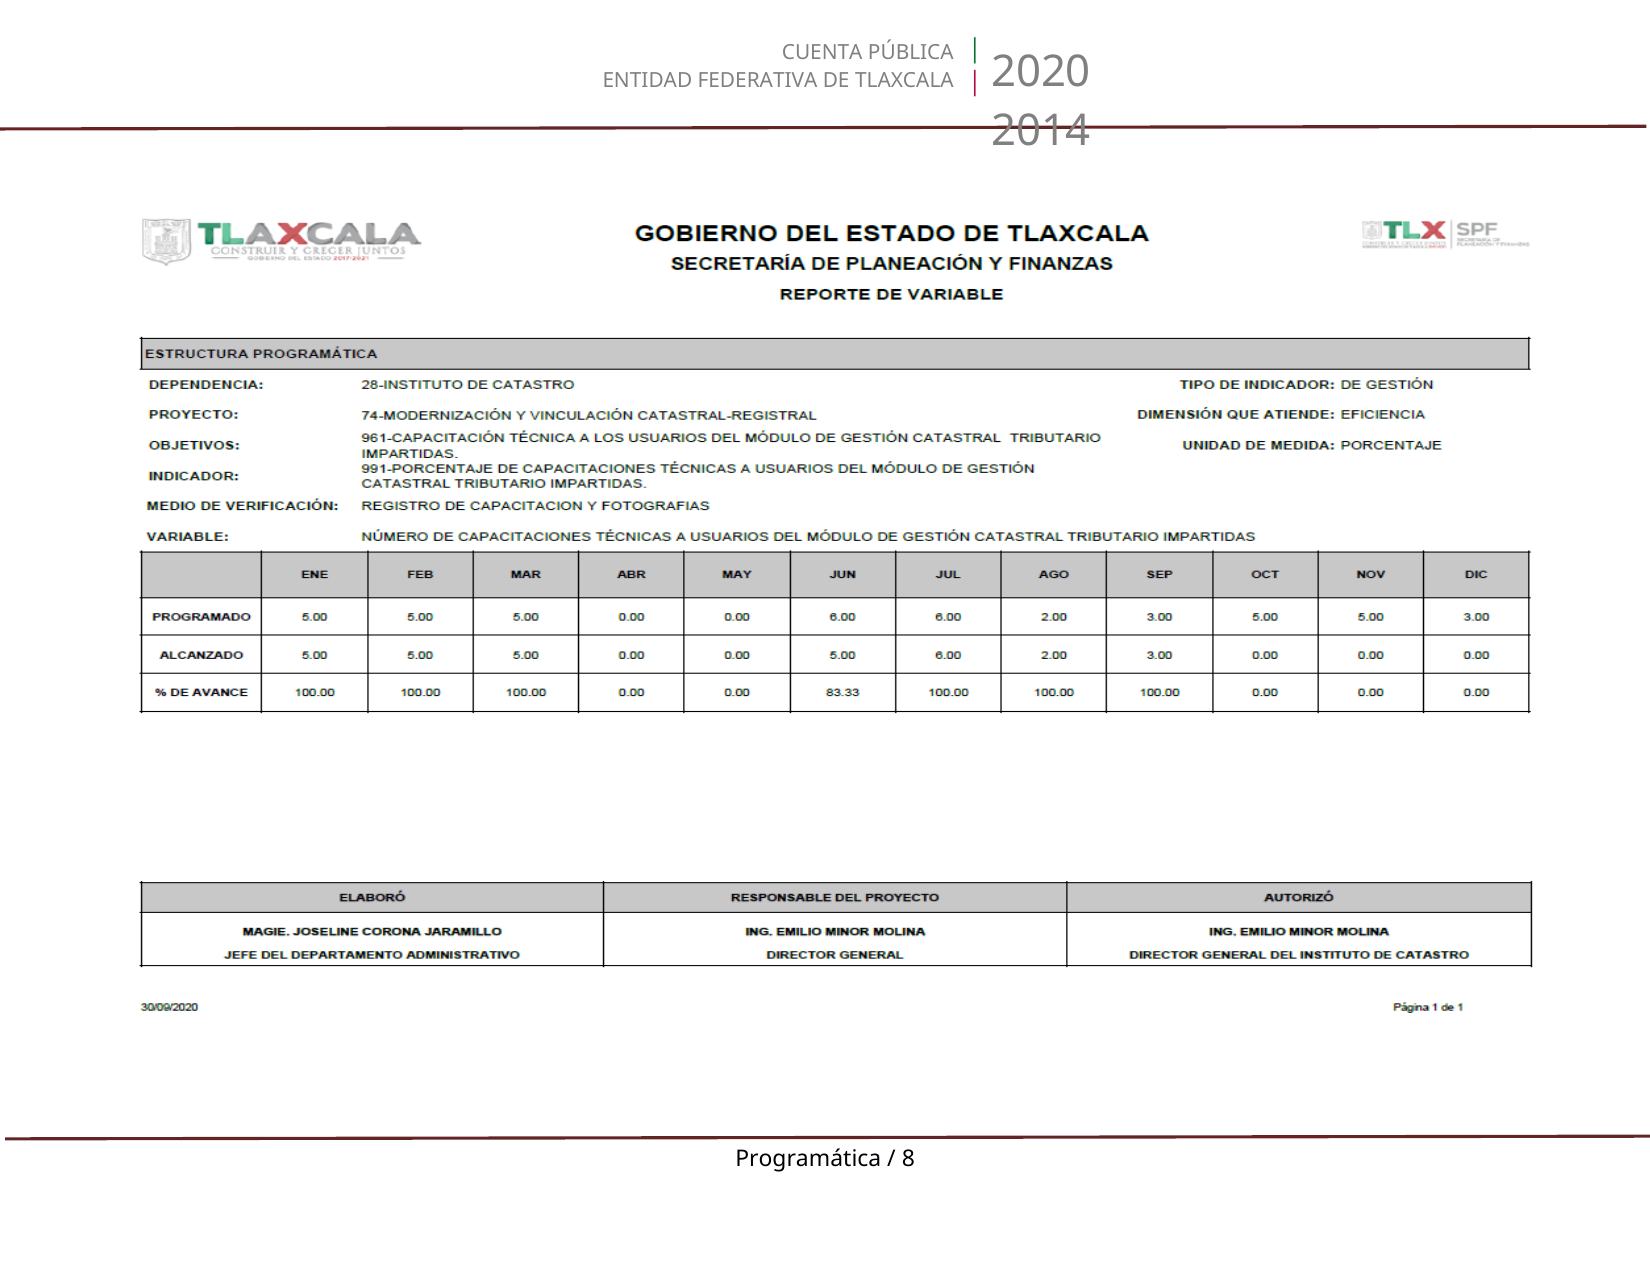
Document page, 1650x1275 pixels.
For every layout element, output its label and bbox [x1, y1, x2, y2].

picture [968, 28, 985, 99]
picture [114, 195, 1536, 1032]
